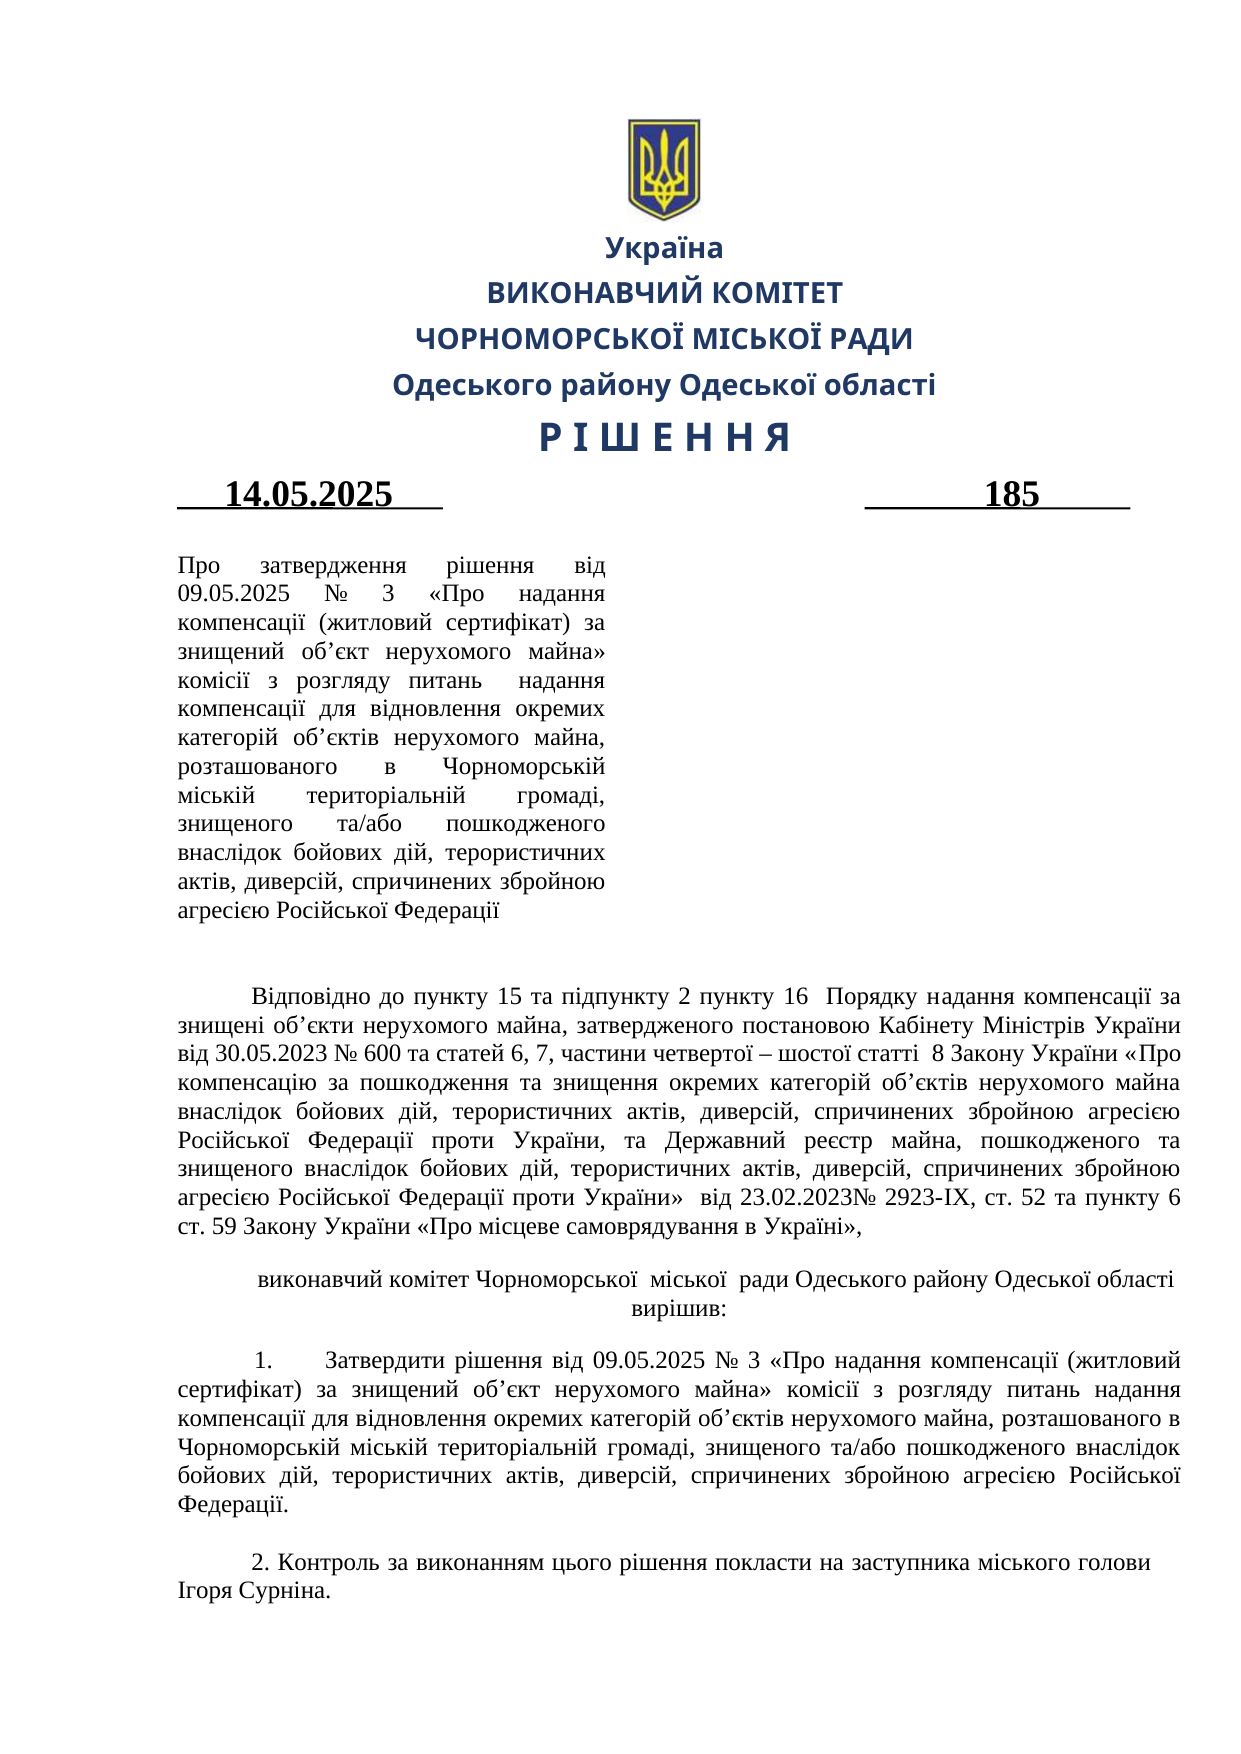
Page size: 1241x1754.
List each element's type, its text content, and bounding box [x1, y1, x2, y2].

text 14.05.2025 185 [177, 471, 1152, 514]
text 2. Контроль за виконанням цього рішення покласти на заступника міського голови Ігоря Сурніна. [177, 1547, 1152, 1604]
text Відповідно до пункту 15 та підпункту 2 пункту 16 Порядку надання компенсації за знищені об’єкти нерухомого майна, затвердженого постановою Кабінету Міністрів України від 30.05.2023 № 600 та статей 6, 7, частини четвертої – шостої статті 8 Закону України «Про компенсацію за пошкодження та знищення окремих категорій об’єктів нерухомого майна внаслідок бойових дій, терористичних актів, диверсій, спричинених збройною агресією Російської Федерації проти України, та Державний реєстр майна, пошкодженого та знищеного внаслідок бойових дій, терористичних актів, диверсій, спричинених збройною агресією Російської Федерації проти України» від 23.02.2023№ 2923-IX, ст. 52 та пункту 6 ст. 59 Закону України «Про місцеве самоврядування в Україні», [177, 981, 1181, 1067]
text Відповідно до пункту 15 та підпункту 2 пункту 16 Порядку надання компенсації за знищені об’єкти нерухомого майна, затвердженого постановою Кабінету Міністрів України від 30.05.2023 № 600 та статей 6, 7, частини четвертої – шостої статті 8 Закону України «Про компенсацію за пошкодження та знищення окремих категорій об’єктів нерухомого майна внаслідок бойових дій, терористичних актів, диверсій, спричинених збройною агресією Російської Федерації проти України, та Державний реєстр майна, пошкодженого та знищеного внаслідок бойових дій, терористичних актів, диверсій, спричинених збройною агресією Російської Федерації проти України» від 23.02.2023№ 2923-IX, ст. 52 та пункту 6 ст. 59 Закону України «Про місцеве самоврядування в Україні», [177, 1182, 1181, 1240]
text Одеського району Одеської області [177, 364, 1152, 403]
list Затвердити рішення від 09.05.2025 № 3 «Про надання компенсації (житловий сертифікат) за знищений об’єкт нерухомого майна» комісії з розгляду питань надання компенсації для відновлення окремих категорій об’єктів нерухомого майна, розташованого в Чорноморській міській територіальній громаді, знищеного та/або пошкодженого внаслідок бойових дій, терористичних актів, диверсій, спричинених збройною агресією Російської Федерації. [177, 1345, 1181, 1518]
picture [627, 118, 702, 223]
text виконавчий комітет Чорноморської міської ради Одеського району Одеської області вирішив: [177, 1264, 1181, 1321]
text ВИКОНАВЧИЙ КОМІТЕТ [177, 273, 1152, 312]
text ЧОРНОМОРСЬКОЇ МІСЬКОЇ РАДИ [177, 318, 1152, 358]
text Про затвердження рішення від 09.05.2025 № 3 «Про надання компенсації (житловий сертифікат) за знищений об’єкт нерухомого майна» комісії з розгляду питань надання компенсації для відновлення окремих категорій об’єктів нерухомого майна, розташованого в Чорноморській міській територіальній громаді, знищеного та/або пошкодженого внаслідок бойових дій, терористичних актів, диверсій, спричинених збройною агресією Російської Федерації [177, 550, 605, 923]
text Україна [177, 227, 1152, 267]
text Р І Ш Е Н Н Я [177, 409, 1152, 463]
